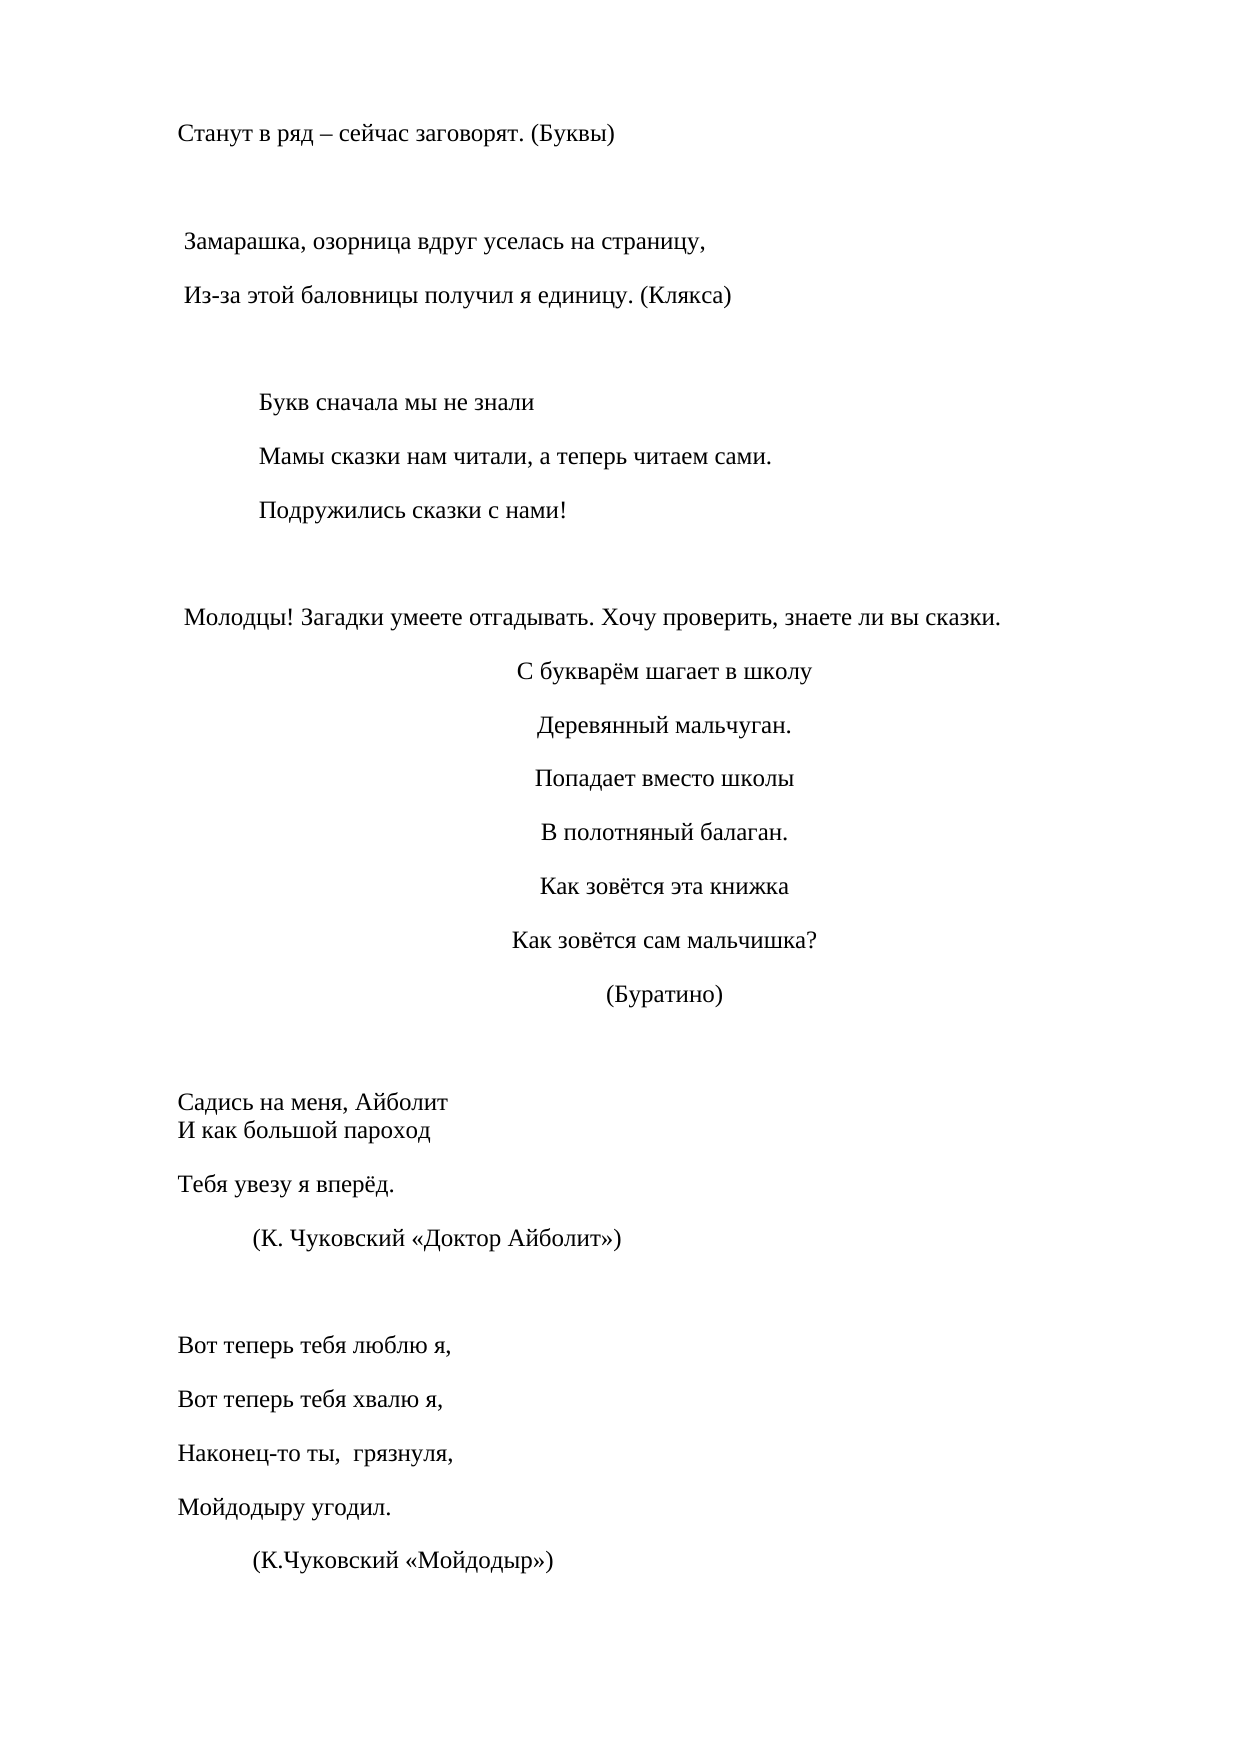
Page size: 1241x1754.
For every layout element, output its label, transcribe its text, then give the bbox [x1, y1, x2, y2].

text Замарашка, озорница вдруг уселась на страницу, [177, 226, 1152, 254]
text Молодцы! Загадки умеете отгадывать. Хочу проверить, знаете ли вы сказки. [177, 602, 1152, 631]
text Букв сначала мы не знали [177, 387, 1152, 416]
text Мойдодыру угодил. [177, 1492, 1152, 1520]
text Станут в ряд – сейчас заговорят. (Буквы) [177, 118, 1152, 147]
text Как зовётся эта книжка [177, 871, 1152, 900]
text Мамы сказки нам читали, а теперь читаем сами. [177, 441, 1152, 470]
text (К.Чуковский «Мойдодыр») [177, 1545, 1152, 1574]
text Из-за этой баловницы получил я единицу. (Клякса) [177, 280, 1152, 308]
text Тебя увезу я вперёд. [177, 1169, 1152, 1198]
text (К. Чуковский «Доктор Айболит») [177, 1223, 1152, 1252]
text Вот теперь тебя хвалю я, [177, 1384, 1152, 1413]
text Попадает вместо школы [177, 763, 1152, 792]
text Наконец-то ты, грязнуля, [177, 1438, 1152, 1466]
text Подружились сказки с нами! [177, 495, 1152, 524]
text Деревянный мальчуган. [177, 710, 1152, 738]
text И как большой пароход [177, 1115, 1152, 1144]
text (Буратино) [177, 979, 1152, 1008]
text В полотняный балаган. [177, 817, 1152, 846]
text Как зовётся сам мальчишка? [177, 925, 1152, 954]
subtitle Садись на меня, Айболит [177, 1087, 1152, 1115]
text С букварём шагает в школу [177, 656, 1152, 684]
text Вот теперь тебя люблю я, [177, 1330, 1152, 1359]
